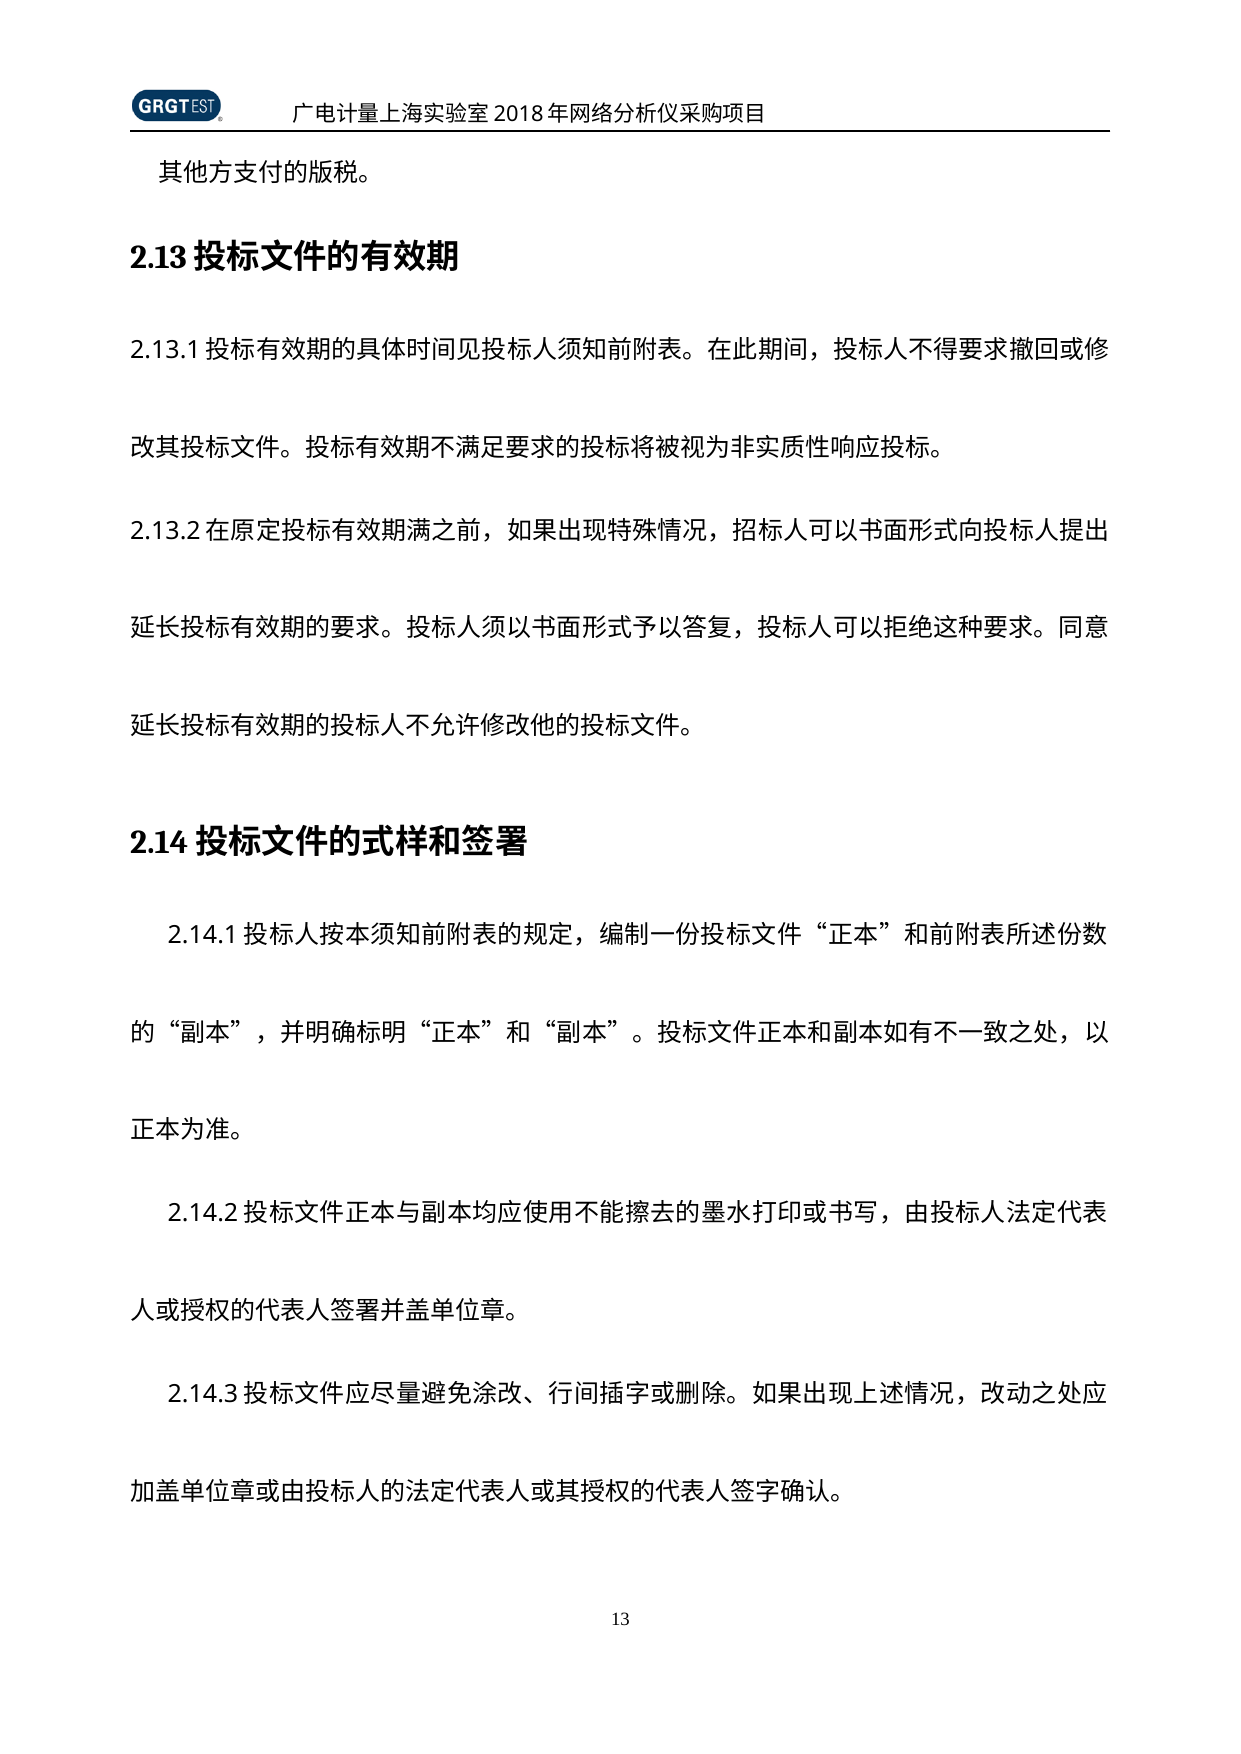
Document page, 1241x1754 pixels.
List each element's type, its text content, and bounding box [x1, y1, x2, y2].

picture [129, 88, 224, 122]
text 2.14.1投标人按本须知前附表的规定，编制一份投标文件“正本”和前附表所述份数的“副本”，并明确标明“正本”和“副本”。投标文件正本和副本如有不一致之处，以正本为准。 [130, 900, 1110, 1160]
text 2.14.3投标文件应尽量避免涂改、行间插字或删除。如果出现上述情况，改动之处应加盖单位章或由投标人的法定代表人或其授权的代表人签字确认。 [130, 1359, 1110, 1522]
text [158, 138, 1110, 203]
subtitle 2.14投标文件的式样和签署 [130, 806, 1110, 871]
text 2.13.2在原定投标有效期满之前，如果出现特殊情况，招标人可以书面形式向投标人提出延长投标有效期的要求。投标人须以书面形式予以答复，投标人可以拒绝这种要求。同意延长投标有效期的投标人不允许修改他的投标文件。 [130, 496, 1110, 756]
text 2.14.2投标文件正本与副本均应使用不能擦去的墨水打印或书写，由投标人法定代表人或授权的代表人签署并盖单位章。 [130, 1178, 1110, 1341]
subtitle 2.13投标文件的有效期 [130, 221, 1110, 286]
text 2.13.1投标有效期的具体时间见投标人须知前附表。在此期间，投标人不得要求撤回或修改其投标文件。投标有效期不满足要求的投标将被视为非实质性响应投标。 [130, 315, 1110, 478]
